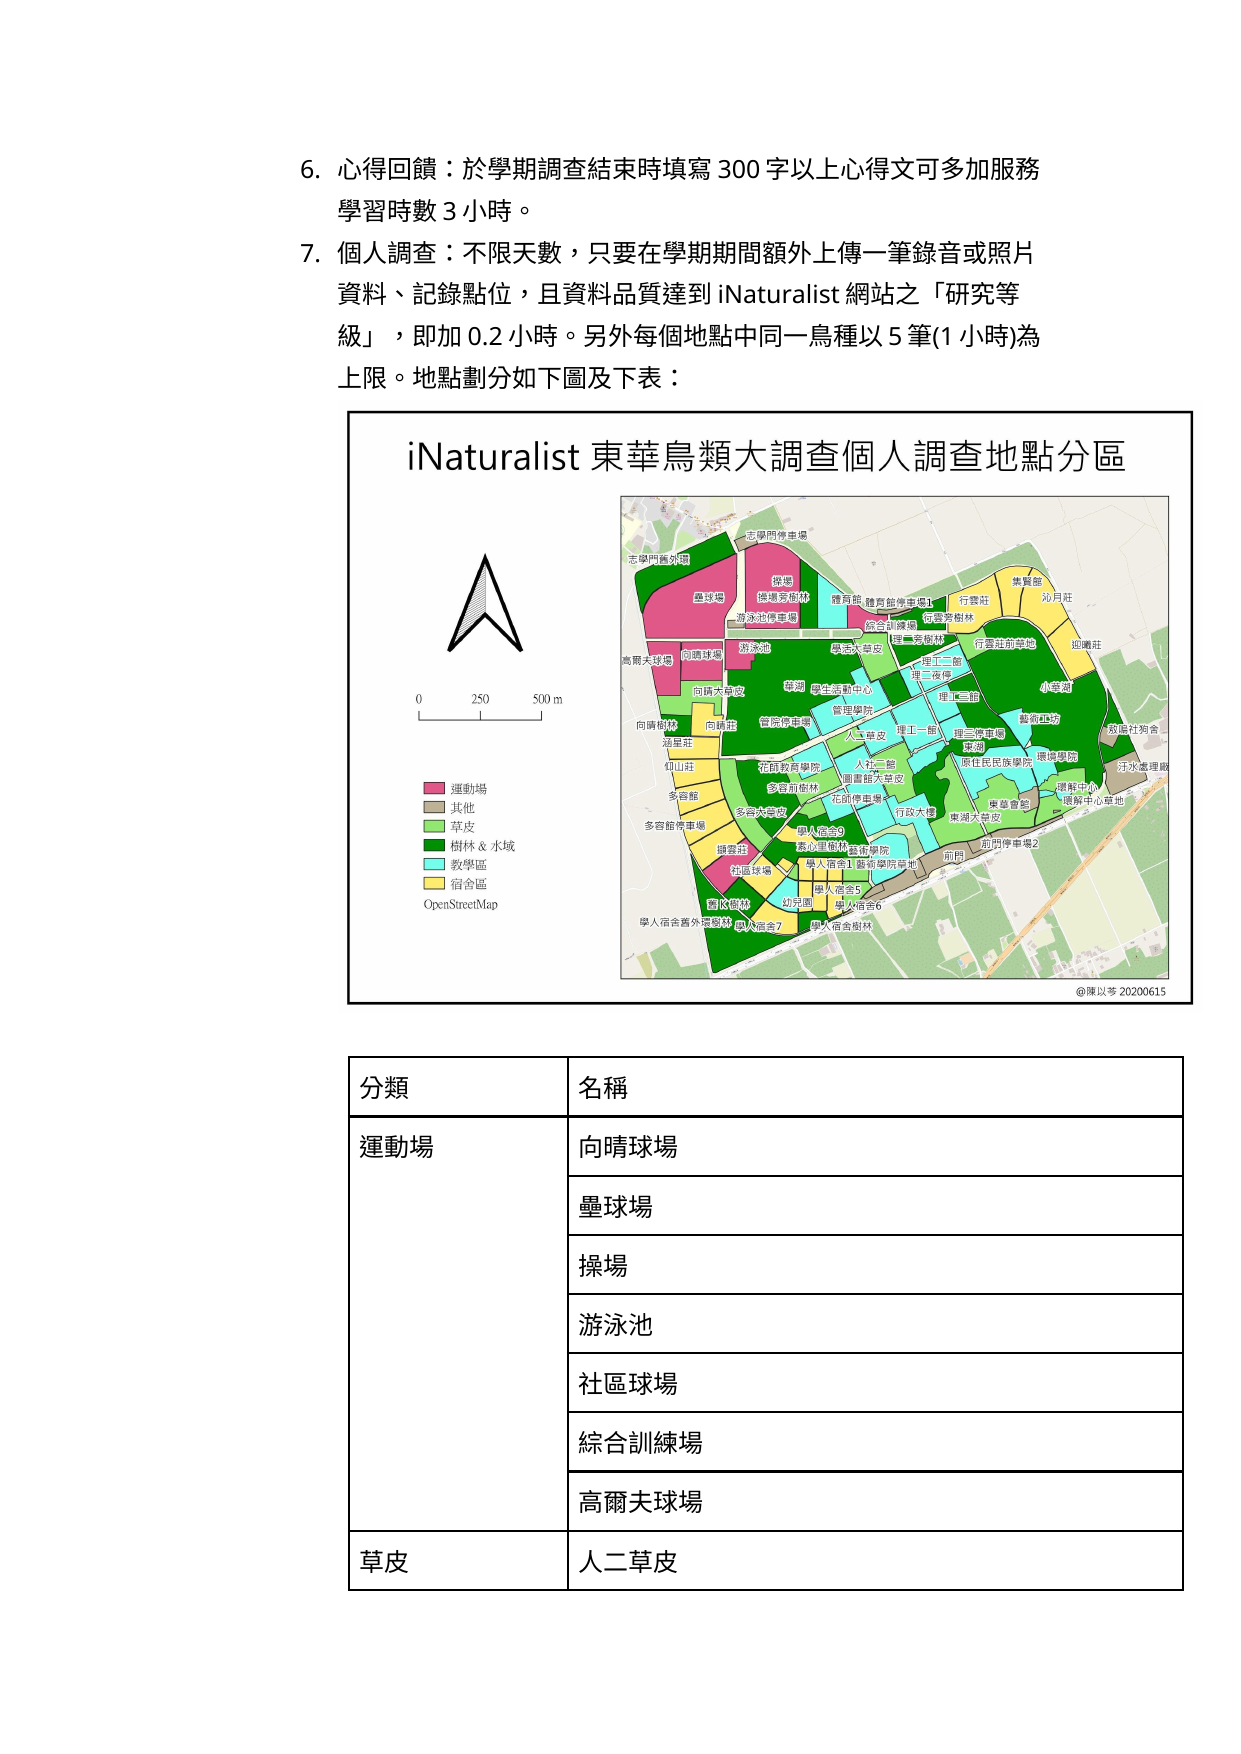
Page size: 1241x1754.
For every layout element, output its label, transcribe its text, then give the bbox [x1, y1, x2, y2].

table_cell 操場 [569, 1236, 1182, 1293]
table_cell 草皮 [350, 1532, 567, 1589]
table_cell 游泳池 [569, 1295, 1182, 1352]
table_cell 綜合訓練場 [569, 1413, 1182, 1470]
table_cell 運動場 [350, 1118, 567, 1529]
picture [337, 400, 1203, 1013]
table_header 名稱 [569, 1058, 1182, 1115]
table_cell 高爾夫球場 [569, 1473, 1182, 1529]
table_header 分類 [350, 1058, 567, 1115]
table_cell 向晴球場 [569, 1118, 1182, 1174]
table_cell 人二草皮 [569, 1532, 1182, 1589]
list 心得回饋：於學期調查結束時填寫300字以上心得文可多加服務學習時數3小時。 [300, 150, 1053, 228]
list 個人調查：不限天數，只要在學期期間額外上傳一筆錄音或照片資料、記錄點位，且資料品質達到iNaturalist網站之「研究等級」，即加0.2小時。另外每個地點中同一鳥種以5筆(1小時)為上限。地點劃分如下圖及下表： [300, 233, 1053, 394]
table_cell 壘球場 [569, 1177, 1182, 1234]
table_cell 社區球場 [569, 1354, 1182, 1411]
